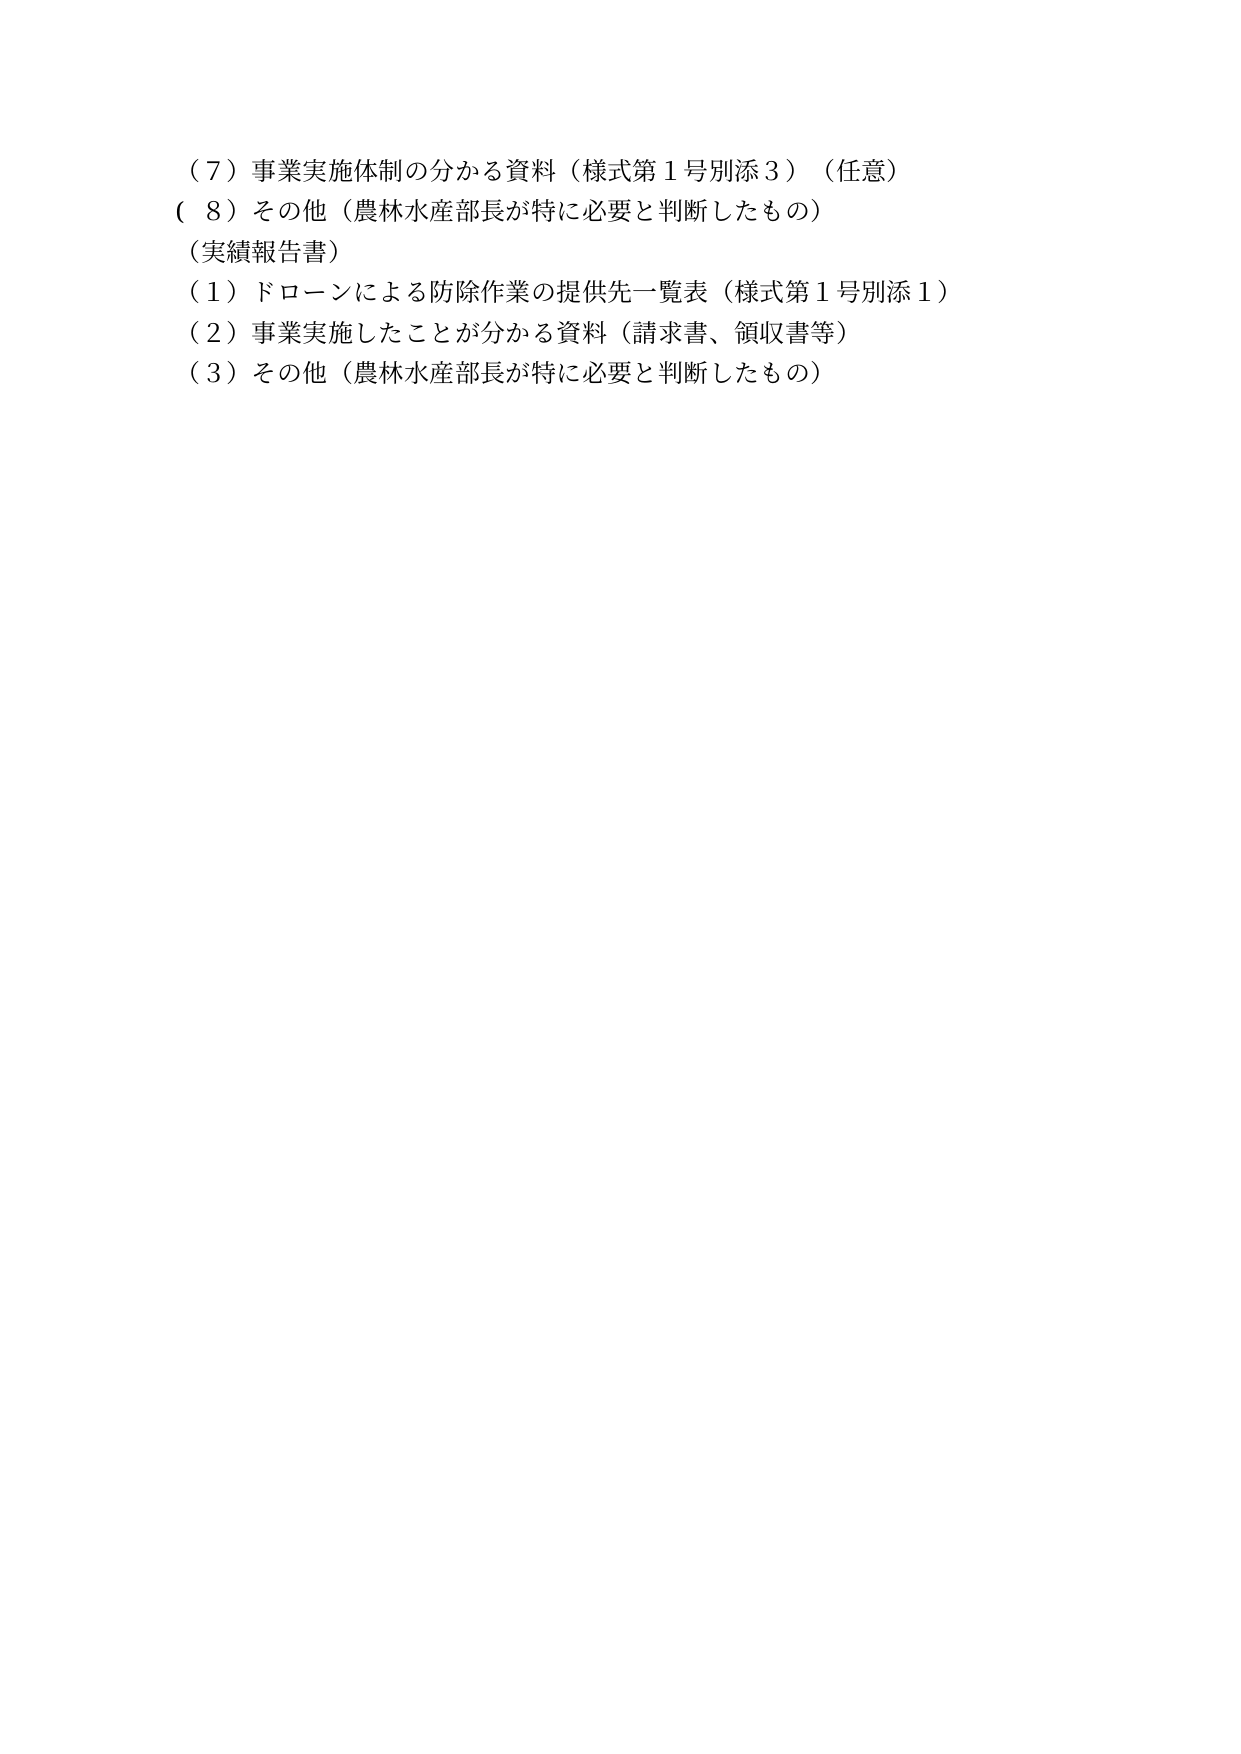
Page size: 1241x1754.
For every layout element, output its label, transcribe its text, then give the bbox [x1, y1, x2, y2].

text （３）その他（農林水産部長が特に必要と判断したもの） [163, 352, 1090, 392]
text （１）ドローンによる防除作業の提供先一覧表（様式第１号別添１） [150, 271, 1090, 311]
text （２）事業実施したことが分かる資料（請求書、領収書等） [150, 311, 1090, 352]
text (８）その他（農林水産部長が特に必要と判断したもの） [163, 190, 1090, 230]
text （実績報告書） [163, 230, 1090, 271]
text （７）事業実施体制の分かる資料（様式第１号別添３）（任意） [163, 149, 1090, 190]
